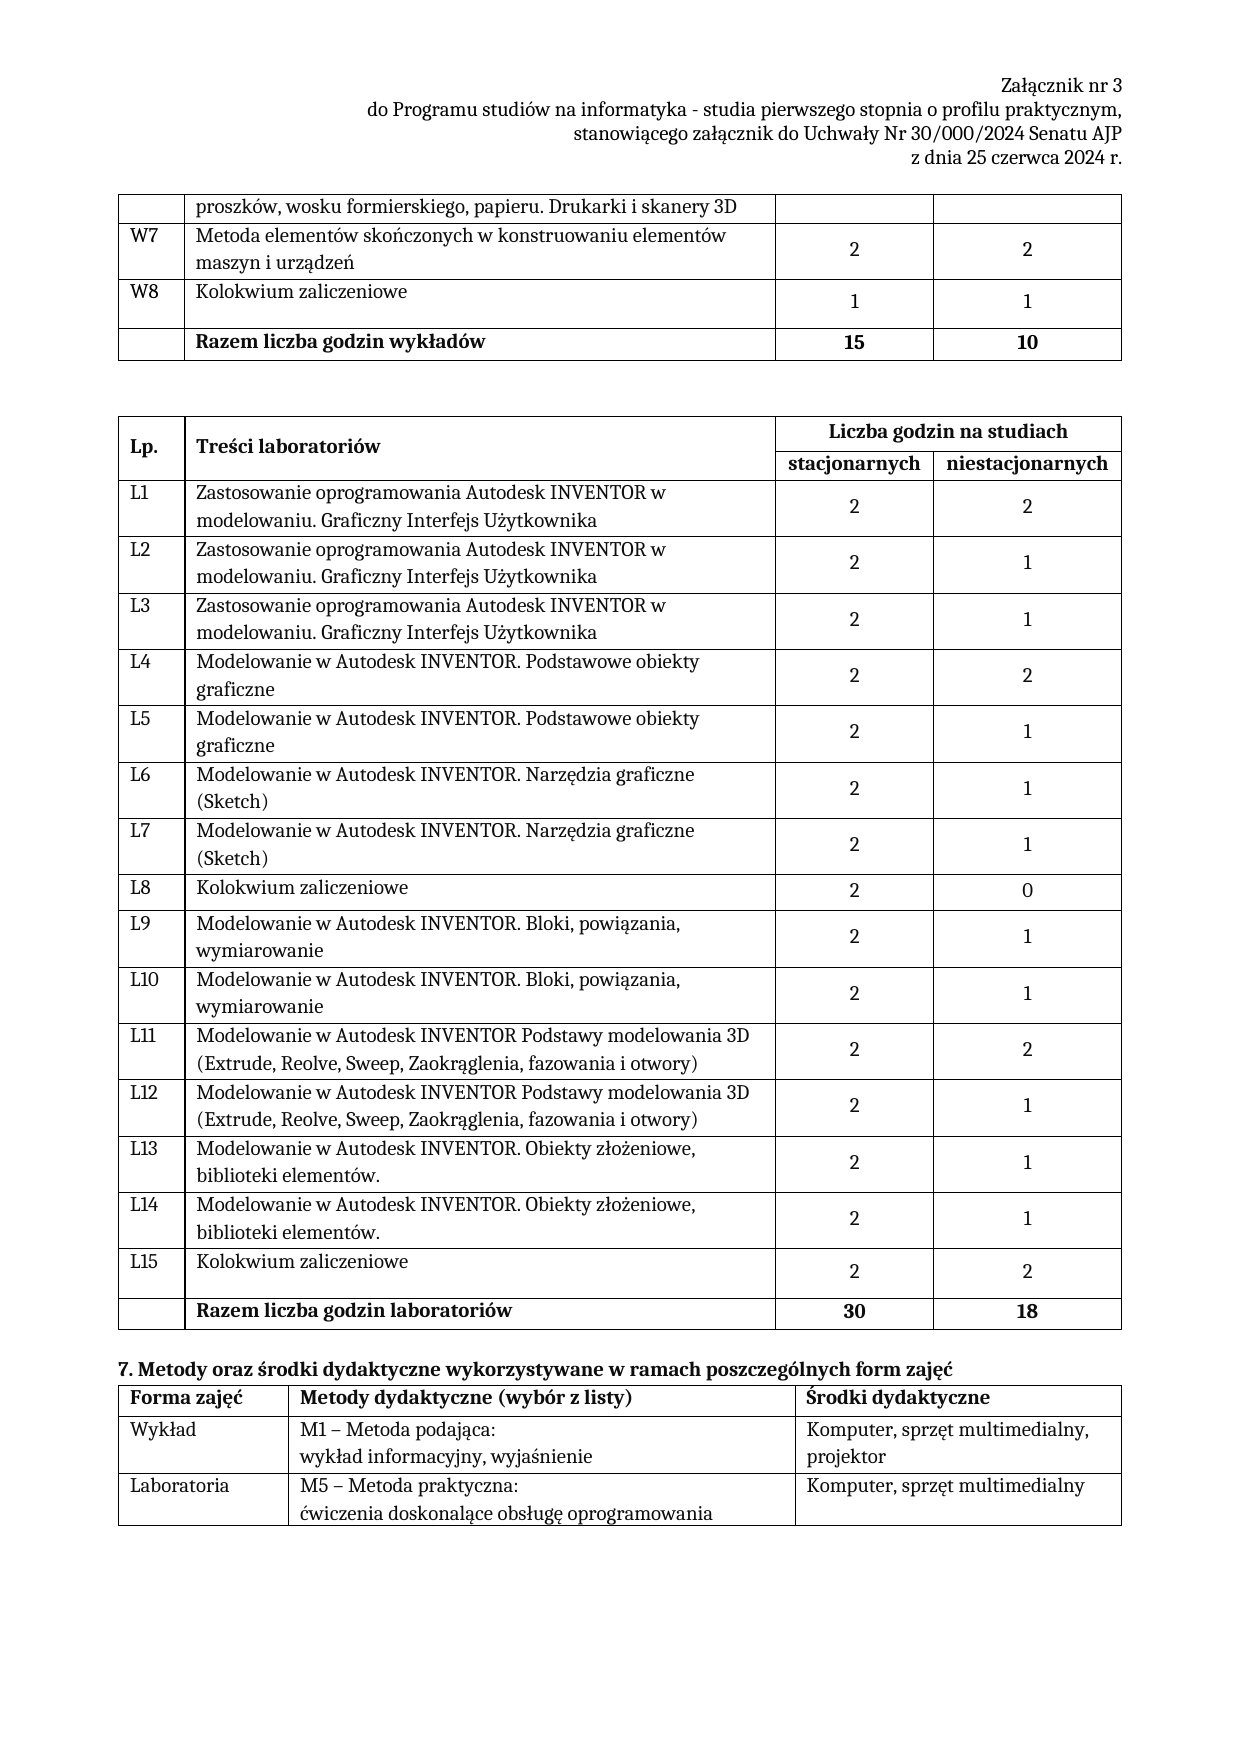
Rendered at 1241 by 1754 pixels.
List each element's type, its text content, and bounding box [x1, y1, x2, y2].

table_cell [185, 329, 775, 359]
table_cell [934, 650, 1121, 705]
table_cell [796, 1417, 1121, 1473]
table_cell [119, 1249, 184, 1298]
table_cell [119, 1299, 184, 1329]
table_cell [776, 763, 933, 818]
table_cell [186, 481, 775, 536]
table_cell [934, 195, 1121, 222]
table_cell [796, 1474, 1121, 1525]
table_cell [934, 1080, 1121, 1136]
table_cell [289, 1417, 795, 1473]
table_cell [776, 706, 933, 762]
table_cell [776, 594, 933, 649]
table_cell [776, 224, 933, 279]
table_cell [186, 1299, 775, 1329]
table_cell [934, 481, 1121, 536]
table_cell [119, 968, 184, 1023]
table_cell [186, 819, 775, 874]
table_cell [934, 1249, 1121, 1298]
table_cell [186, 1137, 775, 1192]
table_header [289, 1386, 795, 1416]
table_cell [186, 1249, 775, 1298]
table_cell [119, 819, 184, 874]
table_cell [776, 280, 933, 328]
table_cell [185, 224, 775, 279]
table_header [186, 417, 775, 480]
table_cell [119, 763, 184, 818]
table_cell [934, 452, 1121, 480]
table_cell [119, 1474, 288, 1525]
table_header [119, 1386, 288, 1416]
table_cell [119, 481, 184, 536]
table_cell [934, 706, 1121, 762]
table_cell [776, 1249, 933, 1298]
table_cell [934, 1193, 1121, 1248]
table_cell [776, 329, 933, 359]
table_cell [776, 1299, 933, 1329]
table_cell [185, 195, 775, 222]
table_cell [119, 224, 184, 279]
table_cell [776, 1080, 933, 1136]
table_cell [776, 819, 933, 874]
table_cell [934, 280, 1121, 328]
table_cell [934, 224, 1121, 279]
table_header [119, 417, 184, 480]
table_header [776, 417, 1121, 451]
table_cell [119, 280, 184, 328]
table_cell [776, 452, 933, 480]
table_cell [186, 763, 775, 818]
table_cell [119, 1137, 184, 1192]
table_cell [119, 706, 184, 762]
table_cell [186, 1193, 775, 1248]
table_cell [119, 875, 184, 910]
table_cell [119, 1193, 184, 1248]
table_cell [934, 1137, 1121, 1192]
text 7. Metody oraz środki dydaktyczne wykorzystywane w ramach poszczególnych form zajęć [118, 1357, 1122, 1381]
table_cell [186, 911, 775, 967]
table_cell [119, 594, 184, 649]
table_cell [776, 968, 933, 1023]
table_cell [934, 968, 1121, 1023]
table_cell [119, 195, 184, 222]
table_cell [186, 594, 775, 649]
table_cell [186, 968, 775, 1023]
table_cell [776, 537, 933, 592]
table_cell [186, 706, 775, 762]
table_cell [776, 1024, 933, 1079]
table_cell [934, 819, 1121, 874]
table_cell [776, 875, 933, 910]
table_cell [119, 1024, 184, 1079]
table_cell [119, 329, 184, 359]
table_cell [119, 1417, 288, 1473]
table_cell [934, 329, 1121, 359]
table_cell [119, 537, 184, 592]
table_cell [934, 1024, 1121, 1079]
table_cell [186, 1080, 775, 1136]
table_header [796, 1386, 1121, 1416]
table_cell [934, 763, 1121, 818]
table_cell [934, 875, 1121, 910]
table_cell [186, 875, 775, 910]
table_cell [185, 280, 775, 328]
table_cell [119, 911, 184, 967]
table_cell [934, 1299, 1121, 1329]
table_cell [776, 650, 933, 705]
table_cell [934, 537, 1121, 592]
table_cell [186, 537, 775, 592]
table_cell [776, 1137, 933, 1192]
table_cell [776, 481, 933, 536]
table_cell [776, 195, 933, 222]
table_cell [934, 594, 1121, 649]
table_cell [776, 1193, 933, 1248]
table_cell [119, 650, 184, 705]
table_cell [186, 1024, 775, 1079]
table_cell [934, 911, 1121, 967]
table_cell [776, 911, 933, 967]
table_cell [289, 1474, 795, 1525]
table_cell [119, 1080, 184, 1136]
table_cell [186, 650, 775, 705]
